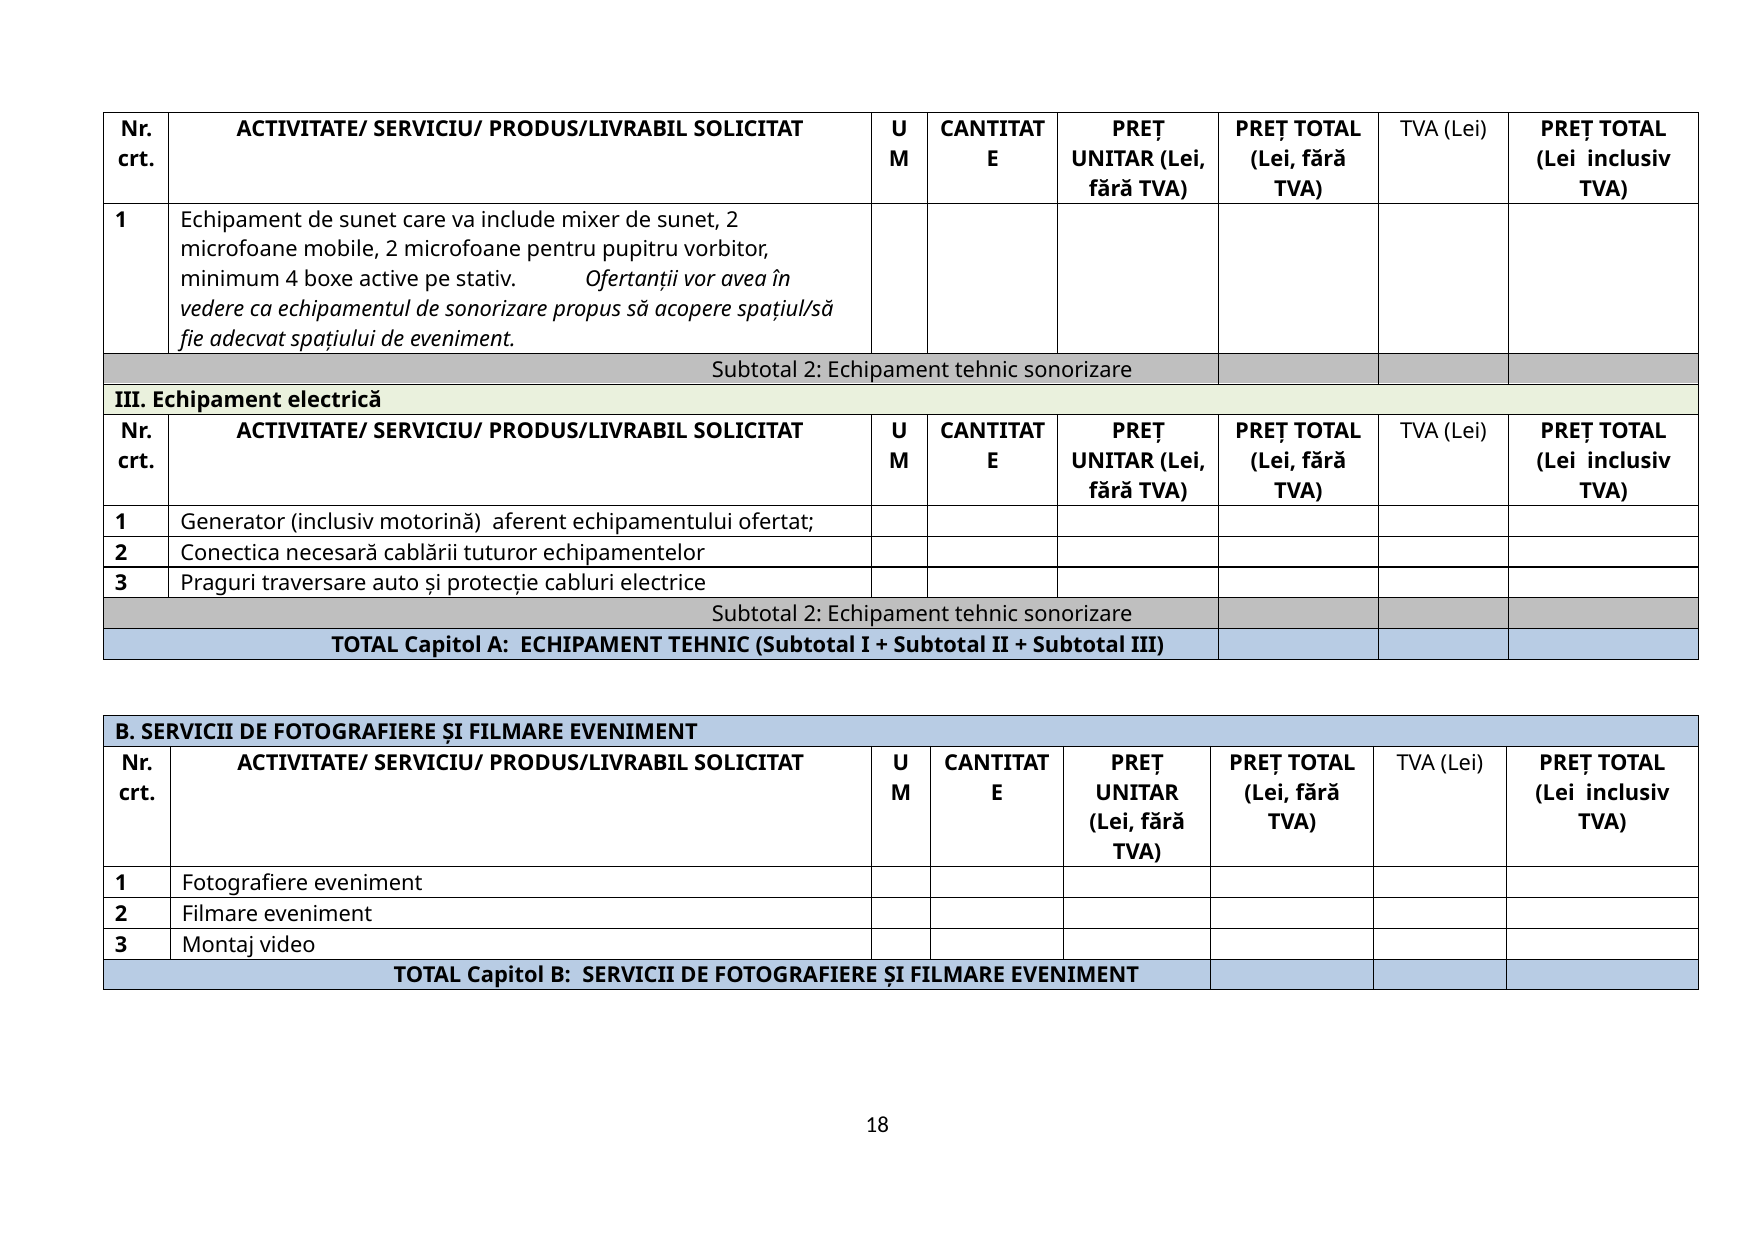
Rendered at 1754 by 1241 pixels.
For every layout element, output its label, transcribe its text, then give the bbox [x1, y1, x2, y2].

table_cell 3 [104, 929, 170, 958]
table_cell [1374, 960, 1506, 989]
table_cell [931, 929, 1063, 958]
table_cell [1374, 898, 1506, 928]
table_cell [1509, 537, 1698, 566]
table_cell Echipament de sunet care va include mixer de sunet, 2 microfoane mobile, 2 microfoane pentru pupitru vorbitor, minimum 4 boxe active pe stativ. Ofertanții vor avea în vedere ca echipamentul de sonorizare propus să acopere spațiul/să fie adecvat spațiului de eveniment. [169, 204, 871, 353]
table_cell [1211, 867, 1373, 897]
table_cell [1219, 204, 1378, 353]
table_cell [1509, 598, 1698, 628]
table_cell TVA (Lei) [1379, 113, 1508, 203]
table_cell [1374, 929, 1506, 958]
table_cell Nr. crt. [104, 415, 168, 505]
table_cell UM [872, 113, 927, 203]
table_cell [1219, 629, 1378, 659]
table_cell ACTIVITATE/ SERVICIU/ PRODUS/LIVRABIL SOLICITAT [169, 113, 871, 203]
table_cell Subtotal 2: Echipament tehnic sonorizare [104, 354, 1218, 383]
table_cell [872, 204, 927, 353]
table_cell [931, 867, 1063, 897]
table_cell [1507, 960, 1698, 989]
table_cell [1509, 568, 1698, 597]
table_cell PREȚ TOTAL (Lei, fără TVA) [1219, 415, 1378, 505]
table_cell [1211, 898, 1373, 928]
table_cell [1064, 898, 1210, 928]
table_cell Generator (inclusiv motorină) aferent echipamentului ofertat; [169, 506, 871, 536]
table_cell [928, 506, 1057, 536]
table_cell [1379, 506, 1508, 536]
table_cell [1379, 204, 1508, 353]
table_cell CANTITATE [931, 747, 1063, 866]
table_cell [1379, 537, 1508, 566]
table_cell [1379, 598, 1508, 628]
table_cell [872, 568, 927, 597]
table_cell [1507, 929, 1698, 958]
table_cell [1509, 354, 1698, 383]
table_cell PREȚ TOTAL (Lei, fără TVA) [1211, 747, 1373, 866]
table_cell UM [872, 747, 930, 866]
table_cell [1219, 537, 1378, 566]
table_cell Montaj video [171, 929, 871, 958]
table_cell [1379, 629, 1508, 659]
table_cell CANTITATE [928, 415, 1057, 505]
table_cell [1219, 354, 1378, 383]
table_cell PREȚ TOTAL (Lei, fără TVA) [1219, 113, 1378, 203]
table_cell [1374, 867, 1506, 897]
table_cell [928, 204, 1057, 353]
table_cell [1507, 867, 1698, 897]
table_cell [1219, 598, 1378, 628]
table_cell [1219, 506, 1378, 536]
table_cell Filmare eveniment [171, 898, 871, 928]
table_cell TOTAL Capitol B: SERVICII DE FOTOGRAFIERE ȘI FILMARE EVENIMENT [104, 960, 1210, 989]
table_cell [1058, 568, 1218, 597]
table_cell PREȚ UNITAR (Lei, fără TVA) [1064, 747, 1210, 866]
table_cell [928, 537, 1057, 566]
table_cell [1064, 867, 1210, 897]
table_cell [1058, 204, 1218, 353]
table_cell [1211, 929, 1373, 958]
table_cell [872, 867, 930, 897]
table_cell [1509, 629, 1698, 659]
table_cell Nr. crt. [104, 113, 168, 203]
table_cell PREȚ TOTAL (Lei inclusiv TVA) [1509, 113, 1698, 203]
table_cell Nr. crt. [104, 747, 170, 866]
table_cell [1211, 960, 1373, 989]
table_cell 1 [104, 204, 168, 353]
table_header B. SERVICII DE FOTOGRAFIERE ȘI FILMARE EVENIMENT [104, 716, 1698, 746]
table_cell [1058, 537, 1218, 566]
table_cell Subtotal 2: Echipament tehnic sonorizare [104, 598, 1218, 628]
table_cell PREȚ TOTAL (Lei inclusiv TVA) [1509, 415, 1698, 505]
table_cell [872, 506, 927, 536]
table_cell [1064, 929, 1210, 958]
table_cell [872, 537, 927, 566]
table_cell [1058, 506, 1218, 536]
table_cell TVA (Lei) [1374, 747, 1506, 866]
table_cell [1219, 568, 1378, 597]
table_cell III. Echipament electrică [104, 385, 1698, 414]
table_cell PREȚ UNITAR (Lei, fără TVA) [1058, 113, 1218, 203]
table_cell 3 [104, 568, 168, 597]
table_cell UM [872, 415, 927, 505]
table_cell [872, 929, 930, 958]
table_cell 2 [104, 898, 170, 928]
table_cell Conectica necesară cablării tuturor echipamentelor [169, 537, 871, 566]
table_cell 2 [104, 537, 168, 566]
table_cell PREȚ UNITAR (Lei, fără TVA) [1058, 415, 1218, 505]
table_cell TVA (Lei) [1379, 415, 1508, 505]
table_cell TOTAL Capitol A: ECHIPAMENT TEHNIC (Subtotal I + Subtotal II + Subtotal III) [104, 629, 1218, 659]
table_cell 1 [104, 506, 168, 536]
table_cell PREȚ TOTAL (Lei inclusiv TVA) [1507, 747, 1698, 866]
table_cell [928, 568, 1057, 597]
table_cell [1379, 568, 1508, 597]
table_cell [1379, 354, 1508, 383]
table_cell Praguri traversare auto și protecție cabluri electrice [169, 568, 871, 597]
table_cell [872, 898, 930, 928]
table_cell 1 [104, 867, 170, 897]
table_cell ACTIVITATE/ SERVICIU/ PRODUS/LIVRABIL SOLICITAT [171, 747, 871, 866]
table_cell [1509, 204, 1698, 353]
table_cell [1507, 898, 1698, 928]
table_cell ACTIVITATE/ SERVICIU/ PRODUS/LIVRABIL SOLICITAT [169, 415, 871, 505]
table_cell Fotografiere eveniment [171, 867, 871, 897]
table_cell CANTITATE [928, 113, 1057, 203]
table_cell [1509, 506, 1698, 536]
table_cell [931, 898, 1063, 928]
